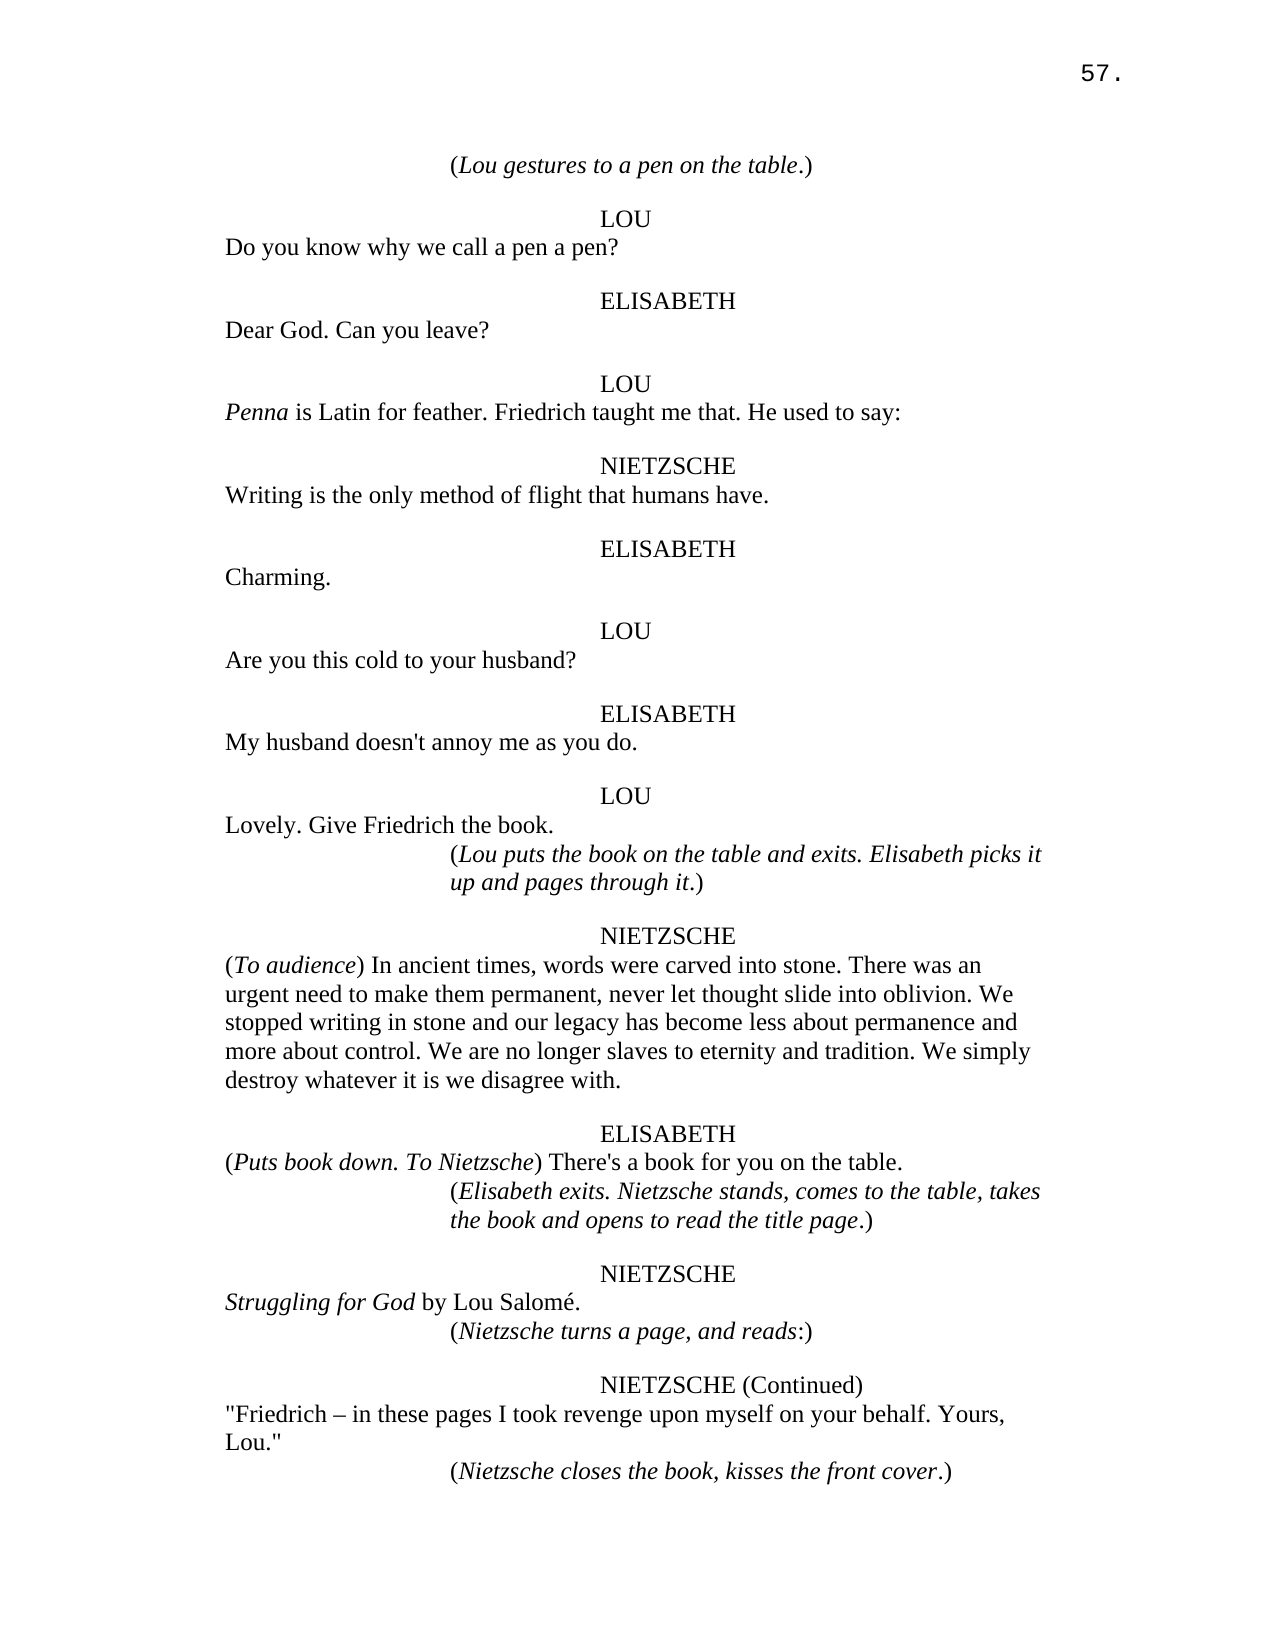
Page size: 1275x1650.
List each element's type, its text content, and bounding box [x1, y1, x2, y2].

text My husband doesn't annoy me as you do. [225, 727, 1050, 756]
text ELISABETH [600, 699, 1050, 727]
text Struggling for God by Lou Salomé. [225, 1287, 1050, 1316]
text "Friedrich – in these pages I took revenge upon myself on your behalf. Yours, Lou." [225, 1399, 1050, 1456]
text NIETZSCHE [600, 921, 1050, 950]
text LOU [600, 369, 1050, 397]
text NIETZSCHE (Continued) [600, 1370, 1050, 1399]
text (Lou puts the book on the table and exits. Elisabeth picks it up and pages through it.) [450, 839, 1050, 896]
text Charming. [225, 562, 1050, 591]
text Writing is the only method of flight that humans have. [225, 480, 1050, 509]
text LOU [600, 781, 1050, 810]
text (Lou gestures to a pen on the table.) [450, 150, 1050, 179]
text Dear God. Can you leave? [225, 315, 1050, 344]
text Penna is Latin for feather. Friedrich taught me that. He used to say: [225, 397, 1050, 426]
text Do you know why we call a pen a pen? [225, 232, 1050, 261]
text (To audience) In ancient times, words were carved into stone. There was an urgent need to make them permanent, never let thought slide into oblivion. We stopped writing in stone and our legacy has become less about permanence and more about control. We are no longer slaves to eternity and tradition. We simply destroy whatever it is we disagree with. [225, 950, 1050, 1094]
text NIETZSCHE [600, 1259, 1050, 1287]
text ELISABETH [600, 534, 1050, 562]
text (Nietzsche closes the book, kisses the front cover.) [450, 1456, 1050, 1485]
text (Nietzsche turns a page, and reads:) [450, 1316, 1050, 1345]
text (Elisabeth exits. Nietzsche stands, comes to the table, takes the book and opens to read the title page.) [450, 1176, 1050, 1234]
text ELISABETH [600, 1119, 1050, 1147]
text Are you this cold to your husband? [225, 645, 1050, 674]
text ELISABETH [600, 286, 1050, 315]
text LOU [600, 204, 1050, 232]
text (Puts book down. To Nietzsche) There's a book for you on the table. [225, 1147, 1050, 1176]
text NIETZSCHE [600, 451, 1050, 480]
text Lovely. Give Friedrich the book. [225, 810, 1050, 839]
text LOU [600, 616, 1050, 645]
